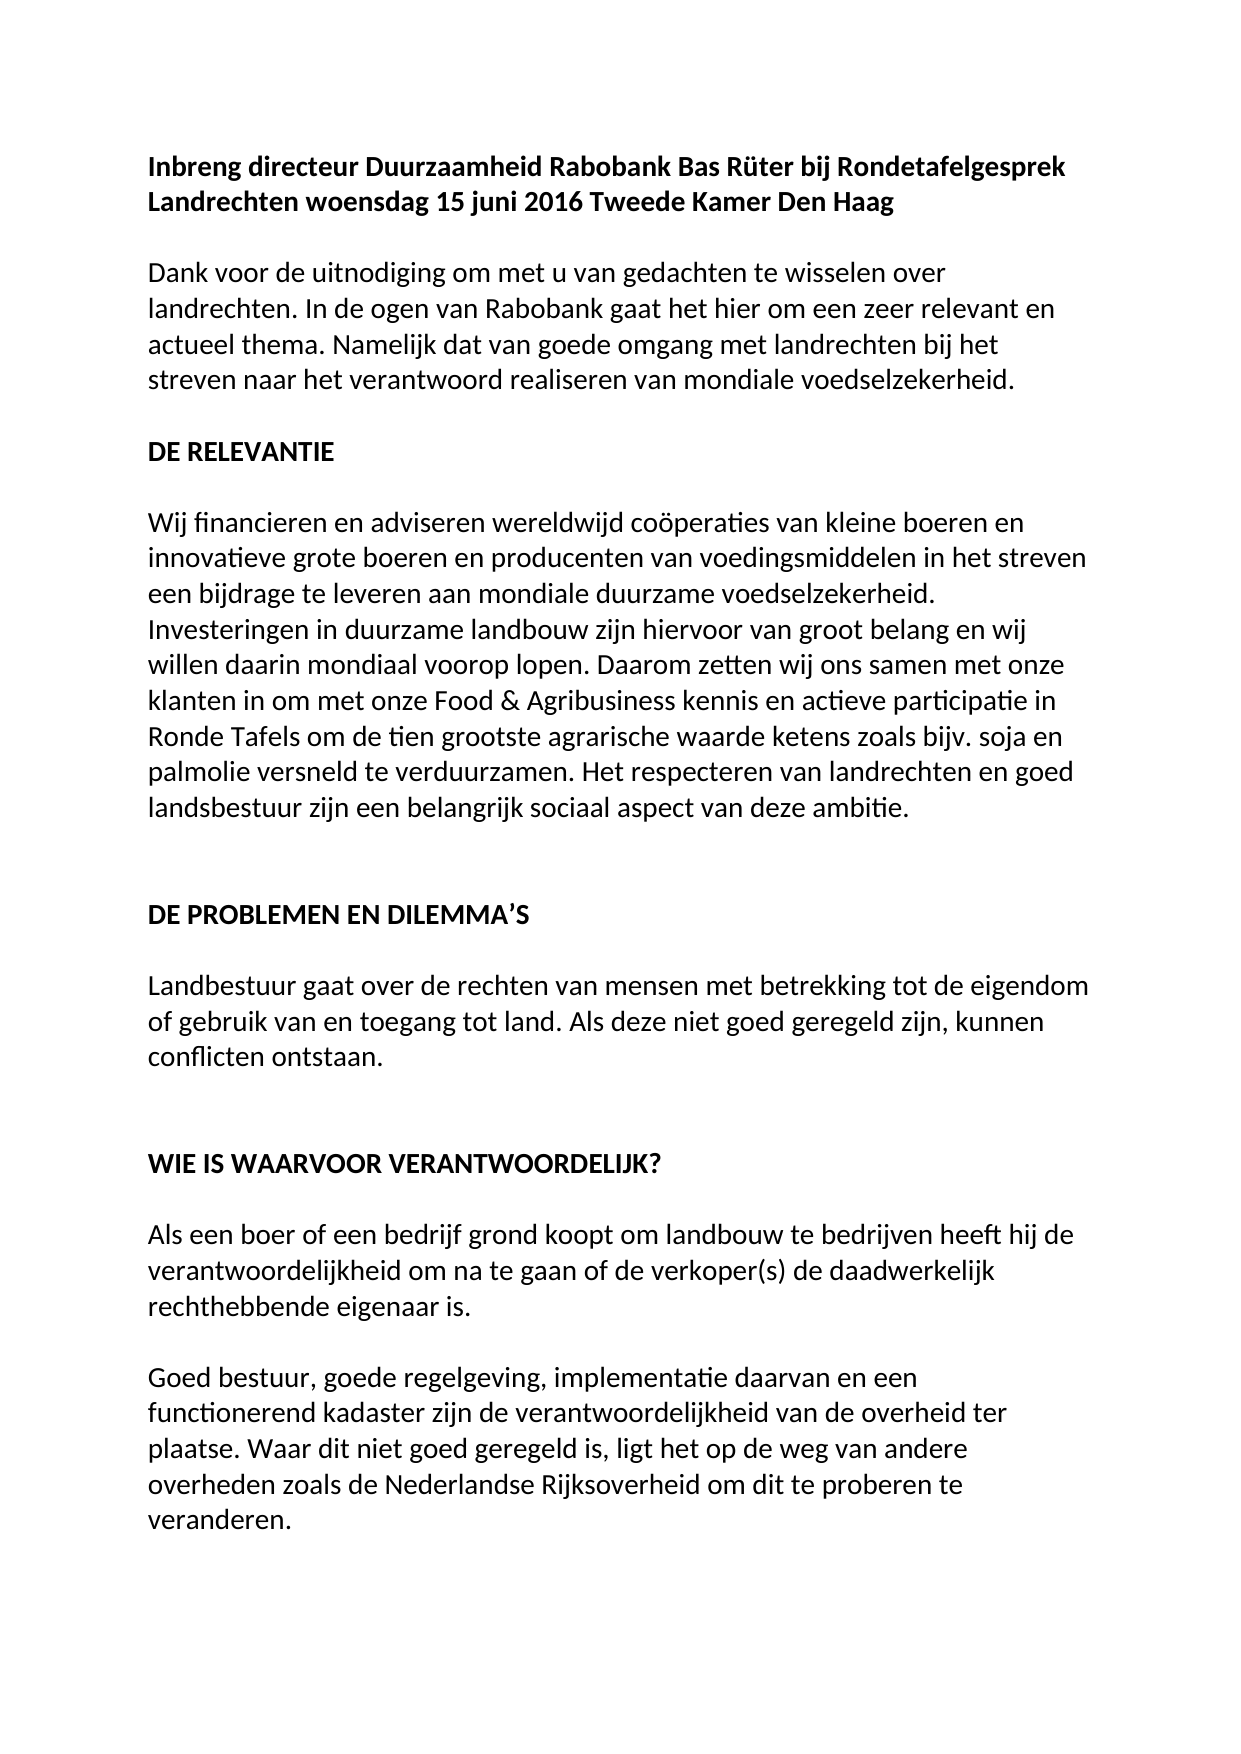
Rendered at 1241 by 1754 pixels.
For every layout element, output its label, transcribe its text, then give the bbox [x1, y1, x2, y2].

text Goed bestuur, goede regelgeving, implementatie daarvan en een functionerend kadaster zijn de verantwoordelijkheid van de overheid ter plaatse. Waar dit niet goed geregeld is, ligt het op de weg van andere overheden zoals de Nederlandse Rijksoverheid om dit te proberen te veranderen. [148, 1359, 1093, 1537]
text WIE IS WAARVOOR VERANTWOORDELIJK? [148, 1145, 1093, 1181]
text Als een boer of een bedrijf grond koopt om landbouw te bedrijven heeft hij de verantwoordelijkheid om na te gaan of de verkoper(s) de daadwerkelijk rechthebbende eigenaar is. [148, 1216, 1093, 1323]
text Landbestuur gaat over de rechten van mensen met betrekking tot de eigendom of gebruik van en toegang tot land. Als deze niet goed geregeld zijn, kunnen conflicten ontstaan. [148, 967, 1093, 1074]
text Inbreng directeur Duurzaamheid Rabobank Bas Rüter bij Rondetafelgesprek Landrechten woensdag 15 juni 2016 Tweede Kamer Den Haag [148, 148, 1093, 219]
text DE RELEVANTIE [148, 433, 1093, 468]
text DE PROBLEMEN EN DILEMMA’S [148, 896, 1093, 931]
text Wij financieren en adviseren wereldwijd coöperaties van kleine boeren en innovatieve grote boeren en producenten van voedingsmiddelen in het streven een bijdrage te leveren aan mondiale duurzame voedselzekerheid. Investeringen in duurzame landbouw zijn hiervoor van groot belang en wij willen daarin mondiaal voorop lopen. Daarom zetten wij ons samen met onze klanten in om met onze Food & Agribusiness kennis en actieve participatie in Ronde Tafels om de tien grootste agrarische waarde ketens zoals bijv. soja en palmolie versneld te verduurzamen. Het respecteren van landrechten en goed landsbestuur zijn een belangrijk sociaal aspect van deze ambitie. [148, 504, 1093, 824]
text Dank voor de uitnodiging om met u van gedachten te wisselen over landrechten. In de ogen van Rabobank gaat het hier om een zeer relevant en actueel thema. Namelijk dat van goede omgang met landrechten bij het streven naar het verantwoord realiseren van mondiale voedselzekerheid. [148, 254, 1093, 397]
